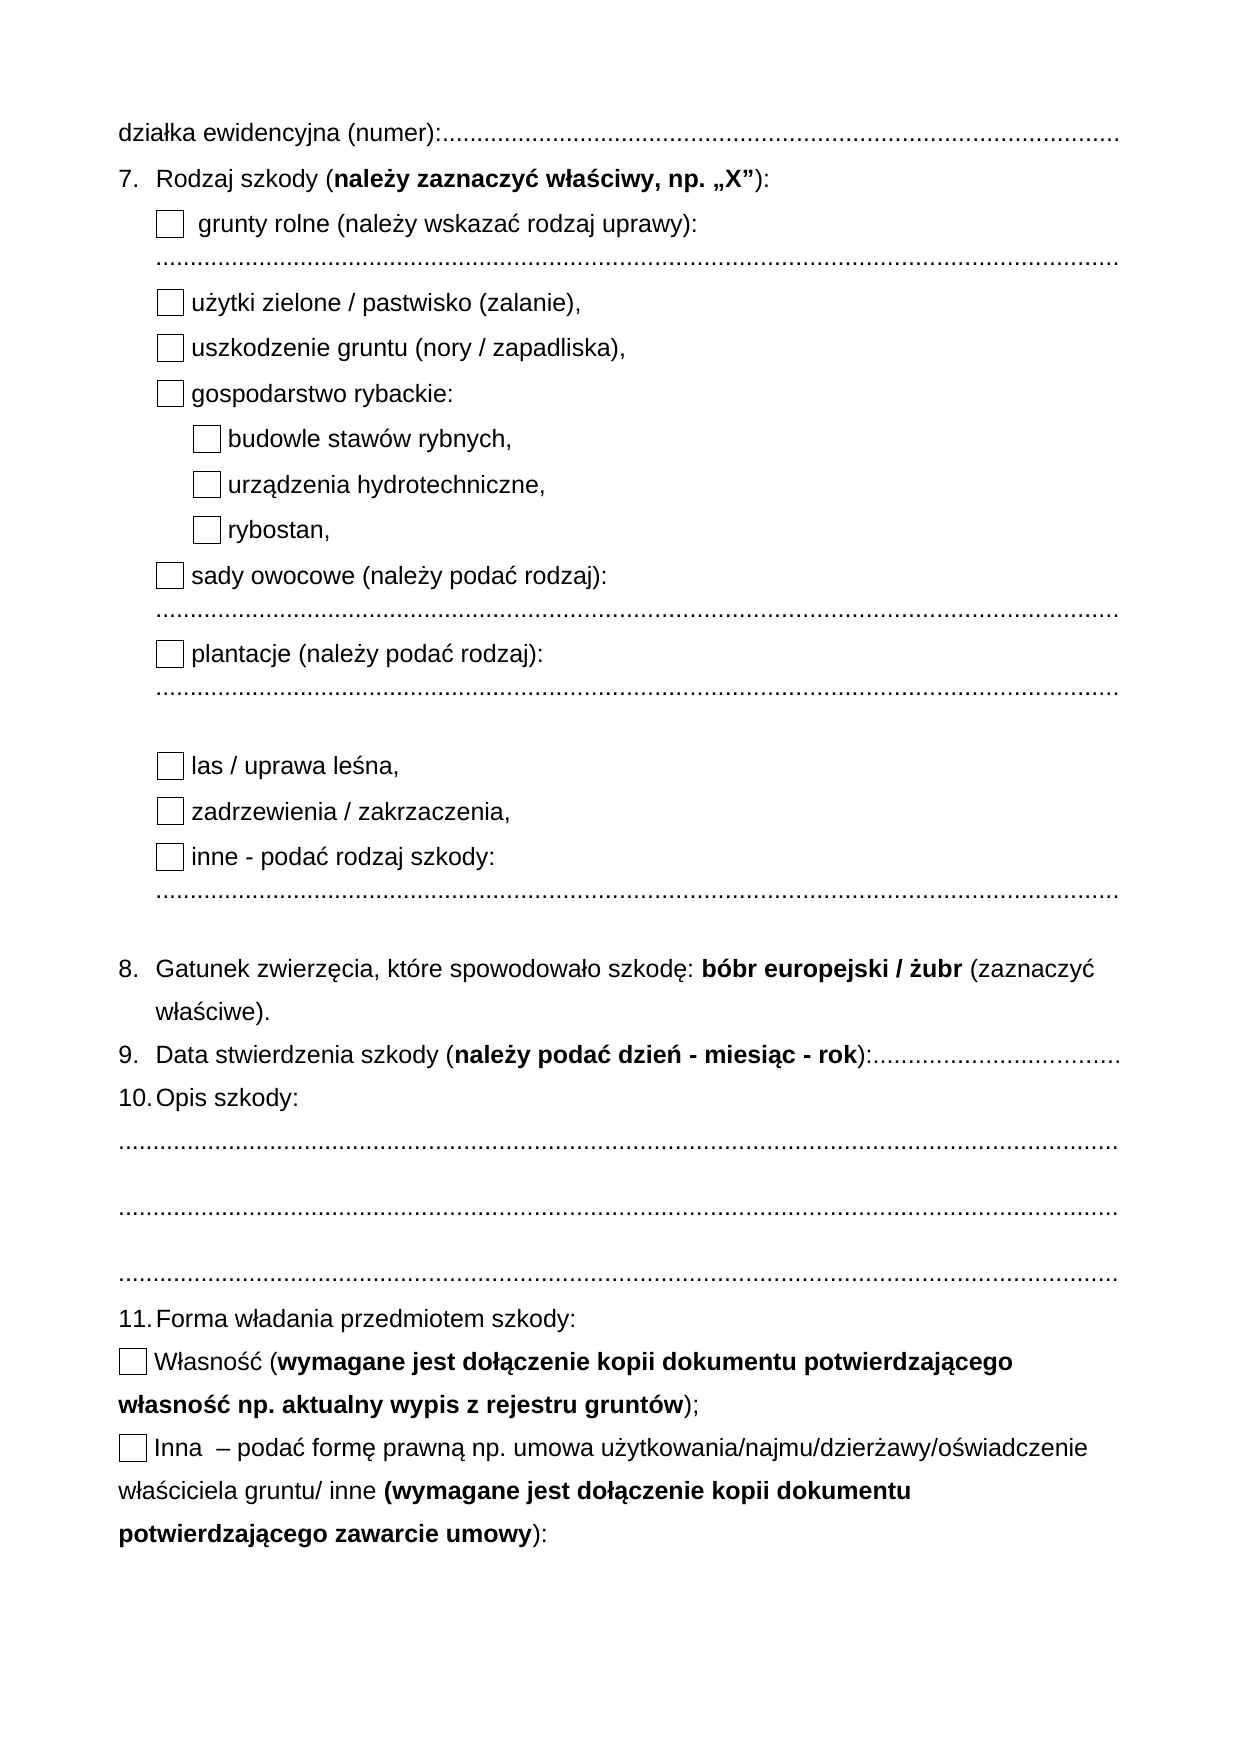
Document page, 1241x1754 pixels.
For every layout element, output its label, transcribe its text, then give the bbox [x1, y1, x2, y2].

text grunty rolne (należy wskazać rodzaj uprawy): [155, 209, 1122, 271]
text budowle stawów rybnych, [192, 424, 1122, 453]
text działka ewidencyjna (numer): [118, 118, 1122, 147]
text gospodarstwo rybackie: [156, 379, 1122, 407]
text plantacje (należy podać rodzaj): [155, 639, 1122, 734]
text Inna – podać formę prawną np. umowa użytkowania/najmu/dzierżawy/oświadczenie właściciela gruntu/ inne (wymagane jest dołączenie kopii dokumentu potwierdzającego zawarcie umowy): [118, 1433, 1122, 1548]
list Rodzaj szkody (należy zaznaczyć właściwy, np. „X”): [118, 164, 1122, 192]
list Data stwierdzenia szkody (należy podać dzień - miesiąc - rok): [118, 1040, 1122, 1068]
text uszkodzenie gruntu (nory / zapadliska), [156, 333, 1122, 362]
text Własność (wymagane jest dołączenie kopii dokumentu potwierdzającego własność np. aktualny wypis z rejestru gruntów); [118, 1347, 1122, 1419]
list Gatunek zwierzęcia, które spowodowało szkodę: bóbr europejski / żubr (zaznaczyć właściwe). [118, 953, 1122, 1025]
text las / uprawa leśna, [156, 751, 1122, 780]
text urządzenia hydrotechniczne, [192, 470, 1122, 498]
text zadrzewienia / zakrzaczenia, [156, 796, 1122, 825]
text inne - podać rodzaj szkody: [155, 842, 1122, 937]
text rybostan, [192, 515, 1122, 544]
list Opis szkody: [118, 1083, 1122, 1112]
text użytki zielone / pastwisko (zalanie), [156, 288, 1122, 316]
text sady owocowe (należy podać rodzaj): [155, 561, 1122, 623]
list Forma władania przedmiotem szkody: [118, 1304, 1122, 1332]
